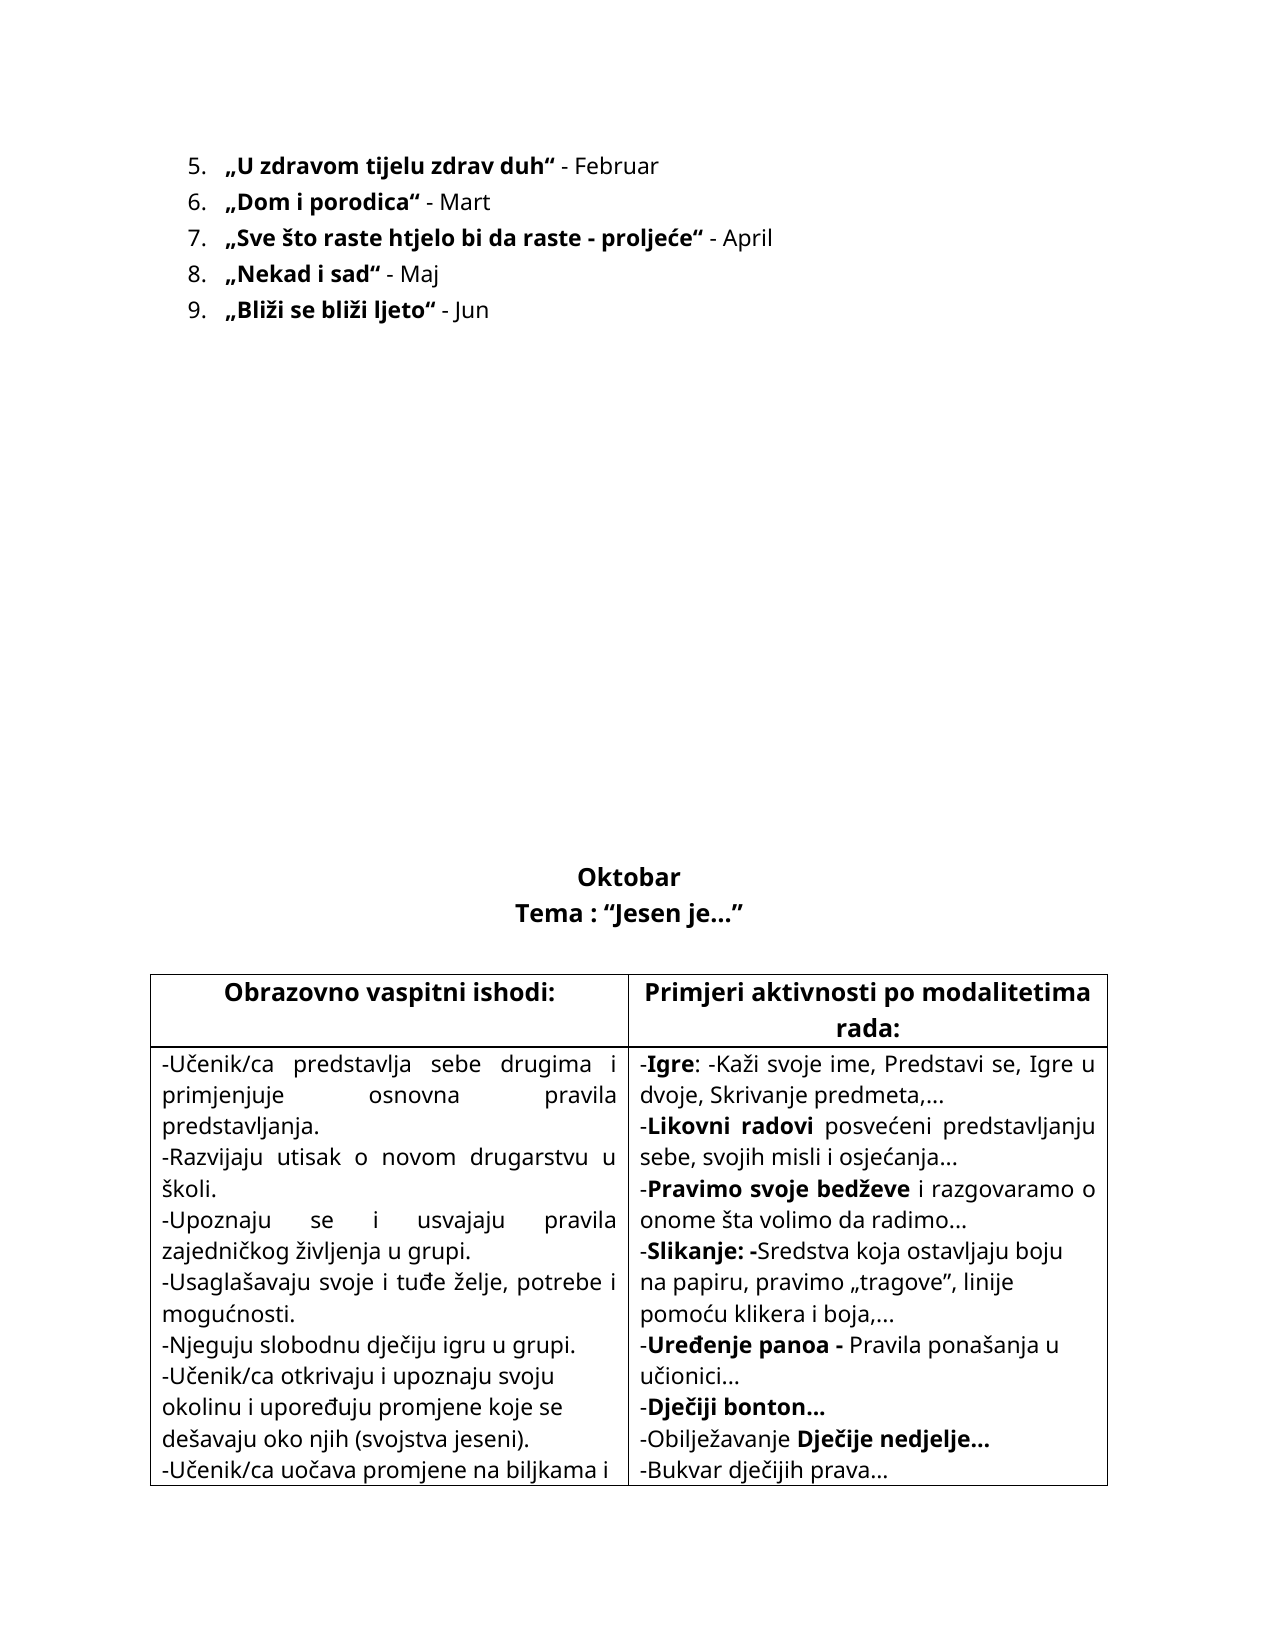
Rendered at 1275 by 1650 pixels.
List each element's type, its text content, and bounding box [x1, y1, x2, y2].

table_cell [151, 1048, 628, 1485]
list „Dom i porodica“ - Mart [187, 186, 1107, 217]
list „Bliži se bliži ljeto“ - Jun [187, 294, 1107, 325]
text Oktobar [150, 860, 1107, 894]
list „U zdravom tijelu zdrav duh“ - Februar [187, 150, 1107, 181]
text Tema : “Jesen je…” [150, 896, 1107, 930]
list „Nekad i sad“ - Maj [187, 258, 1107, 289]
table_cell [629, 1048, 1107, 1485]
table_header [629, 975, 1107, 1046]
list „Sve što raste htjelo bi da raste - proljeće“ - April [187, 222, 1107, 253]
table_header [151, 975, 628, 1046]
